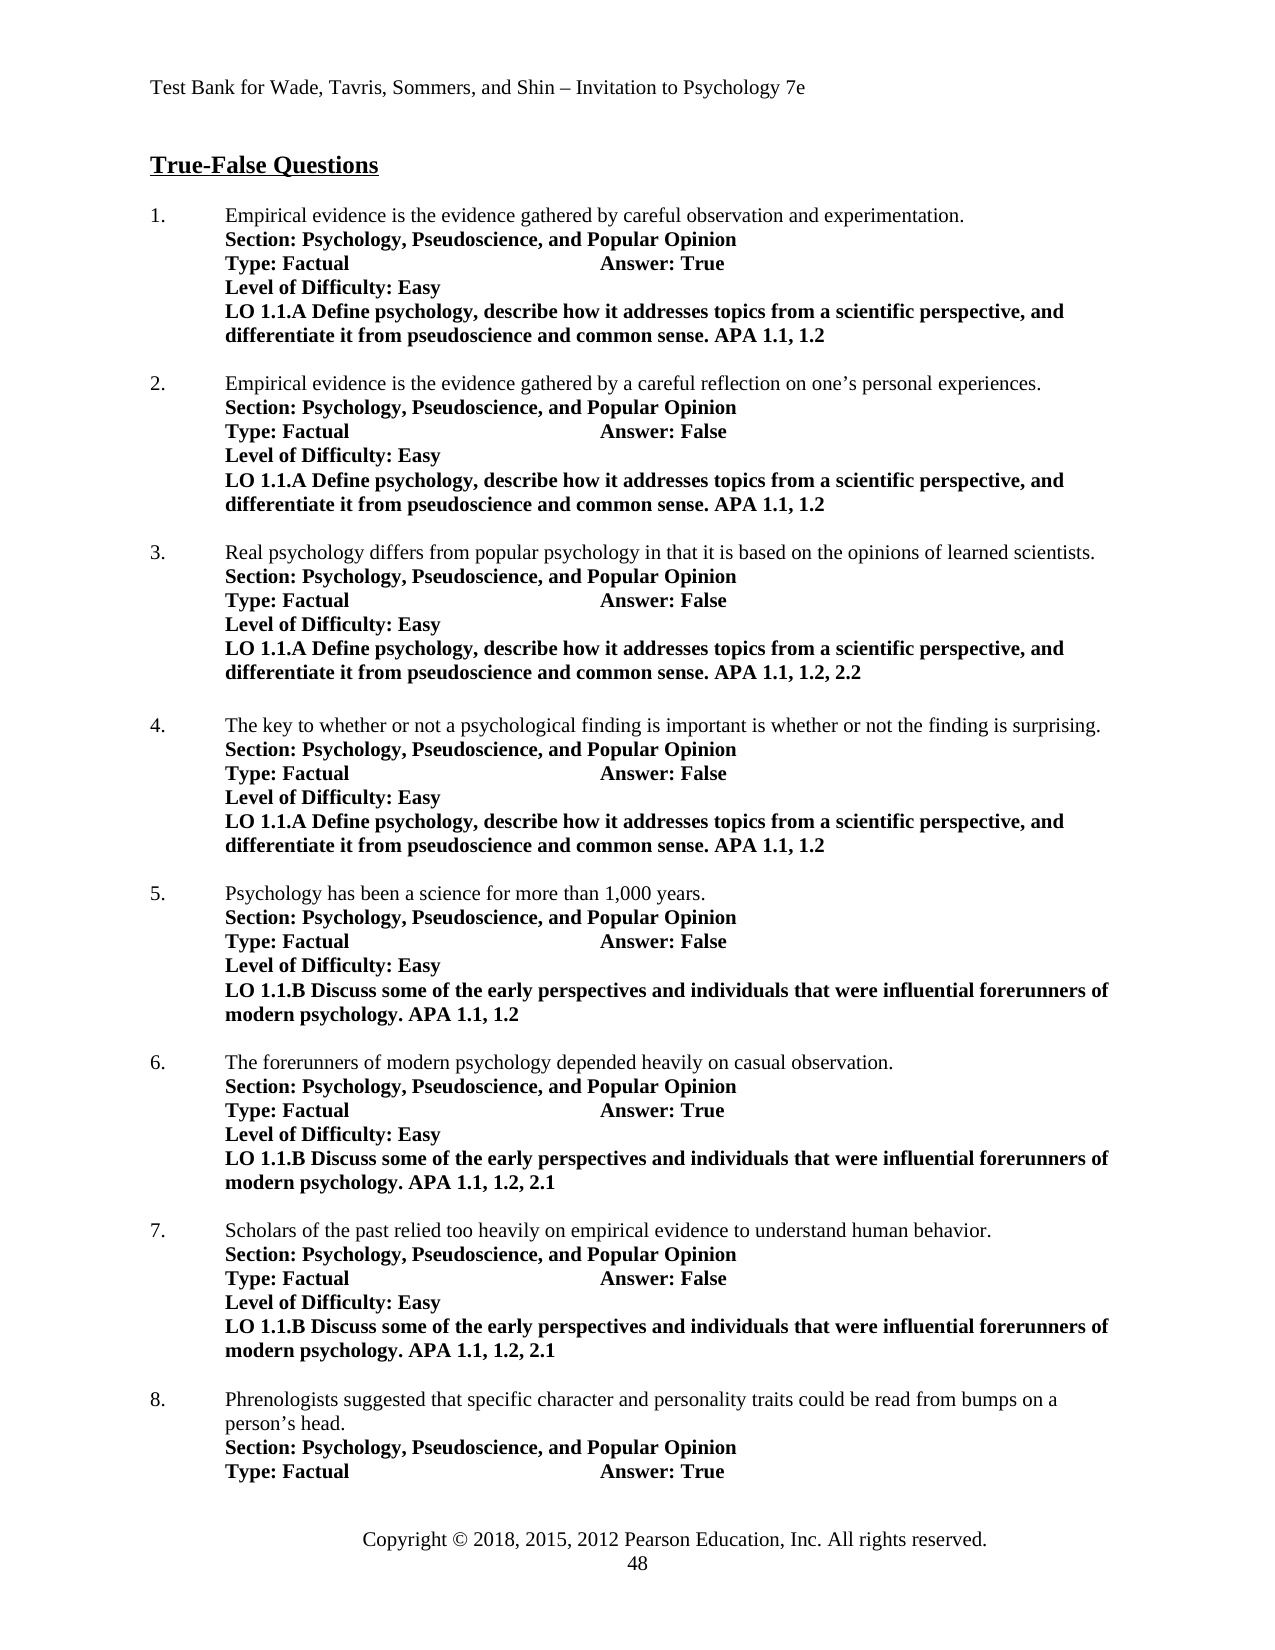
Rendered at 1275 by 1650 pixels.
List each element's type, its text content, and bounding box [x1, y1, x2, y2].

text Section: Psychology, Pseudoscience, and Popular Opinion [225, 1435, 1125, 1459]
text Type: Factual Answer: True [225, 1098, 1125, 1122]
text LO 1.1.A Define psychology, describe how it addresses topics from a scientific perspective, and differentiate it from pseudoscience and common sense. APA 1.1, 1.2 [225, 809, 1125, 857]
text 6. The forerunners of modern psychology depended heavily on casual observation. [150, 1050, 1125, 1074]
text LO 1.1.B Discuss some of the early perspectives and individuals that were influential forerunners of modern psychology. APA 1.1, 1.2, 2.1 [225, 1314, 1125, 1362]
text Section: Psychology, Pseudoscience, and Popular Opinion [225, 1242, 1125, 1266]
text Type: Factual Answer: False [225, 761, 1125, 785]
text Level of Difficulty: Easy [225, 275, 1125, 299]
text 2. Empirical evidence is the evidence gathered by a careful reflection on one’s personal experiences. [150, 371, 1125, 395]
text Type: Factual Answer: True [225, 1459, 1125, 1483]
text Level of Difficulty: Easy [225, 785, 1125, 809]
text 7. Scholars of the past relied too heavily on empirical evidence to understand human behavior. [150, 1218, 1125, 1242]
text Section: Psychology, Pseudoscience, and Popular Opinion [225, 227, 1125, 251]
text 4. The key to whether or not a psychological finding is important is whether or not the finding is surprising. [150, 713, 1125, 737]
text Type: Factual Answer: False [225, 419, 1125, 443]
text Section: Psychology, Pseudoscience, and Popular Opinion [225, 564, 1125, 588]
text LO 1.1.A Define psychology, describe how it addresses topics from a scientific perspective, and differentiate it from pseudoscience and common sense. APA 1.1, 1.2 [225, 299, 1125, 347]
text 8. Phrenologists suggested that specific character and personality traits could be read from bumps on a person’s head. [150, 1387, 1125, 1435]
text 5. Psychology has been a science for more than 1,000 years. [150, 881, 1125, 905]
text Level of Difficulty: Easy [225, 443, 1125, 467]
text Section: Psychology, Pseudoscience, and Popular Opinion [225, 1074, 1125, 1098]
text Level of Difficulty: Easy [225, 1122, 1125, 1146]
text 3. Real psychology differs from popular psychology in that it is based on the opinions of learned scientists. [150, 540, 1125, 564]
text Type: Factual Answer: False [225, 929, 1125, 953]
text 1. Empirical evidence is the evidence gathered by careful observation and experimentation. [150, 203, 1125, 227]
text Type: Factual Answer: False [225, 1266, 1125, 1290]
text Section: Psychology, Pseudoscience, and Popular Opinion [225, 395, 1125, 419]
text LO 1.1.B Discuss some of the early perspectives and individuals that were influential forerunners of modern psychology. APA 1.1, 1.2, 2.1 [225, 1146, 1125, 1194]
text Type: Factual Answer: False [225, 588, 1125, 612]
text Section: Psychology, Pseudoscience, and Popular Opinion [225, 737, 1125, 761]
text Section: Psychology, Pseudoscience, and Popular Opinion [225, 905, 1125, 929]
text Type: Factual Answer: True [225, 251, 1125, 275]
text Level of Difficulty: Easy [225, 612, 1125, 636]
text LO 1.1.A Define psychology, describe how it addresses topics from a scientific perspective, and differentiate it from pseudoscience and common sense. APA 1.1, 1.2, 2.2 [225, 636, 1125, 684]
text Level of Difficulty: Easy [225, 1290, 1125, 1314]
text Level of Difficulty: Easy [225, 953, 1125, 977]
text LO 1.1.A Define psychology, describe how it addresses topics from a scientific perspective, and differentiate it from pseudoscience and common sense. APA 1.1, 1.2 [225, 467, 1125, 516]
text LO 1.1.B Discuss some of the early perspectives and individuals that were influential forerunners of modern psychology. APA 1.1, 1.2 [225, 977, 1125, 1026]
text True-False Questions [150, 150, 1125, 179]
